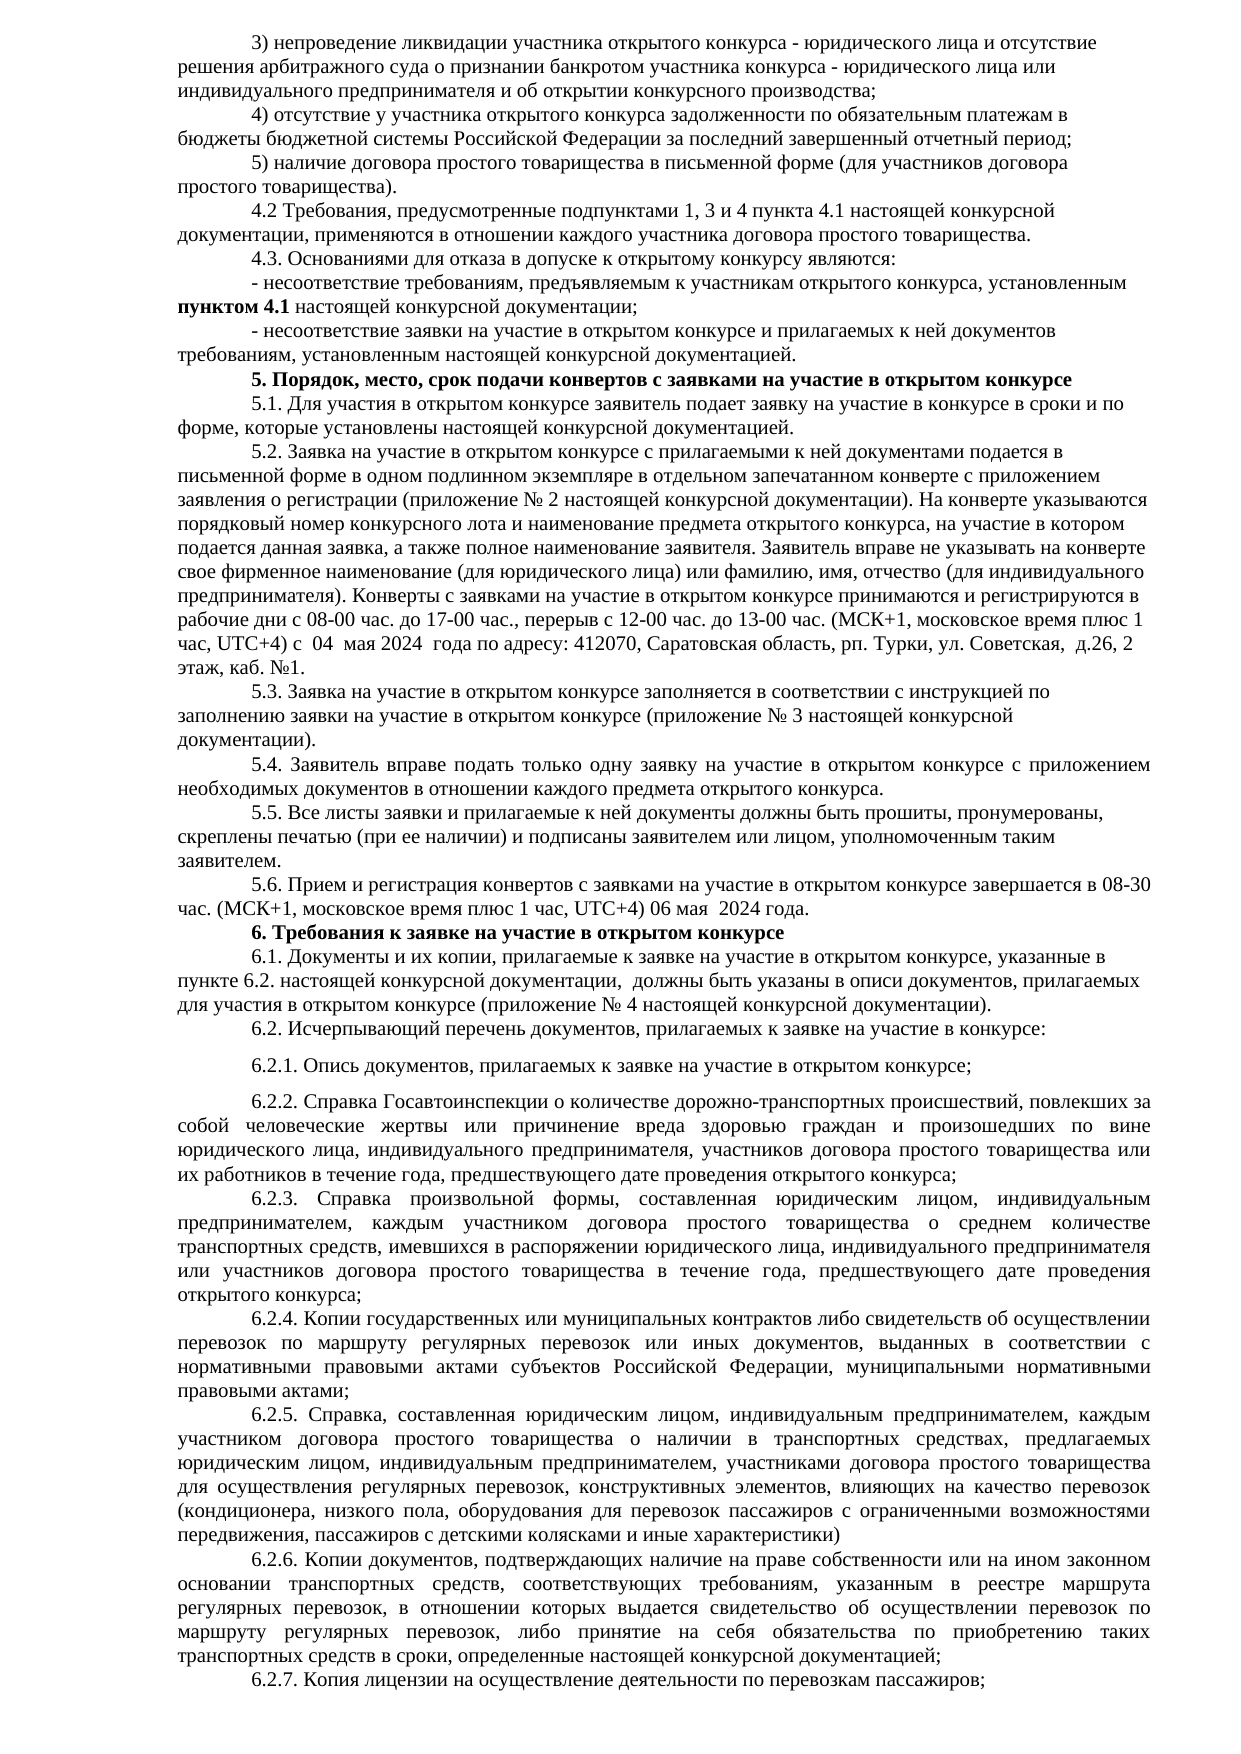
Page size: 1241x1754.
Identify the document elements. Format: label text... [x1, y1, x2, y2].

text 6.2.5. Справка, составленная юридическим лицом, индивидуальным предпринимателем, каждым участником договора простого товарищества о наличии в транспортных средствах, предлагаемых юридическим лицом, индивидуальным предпринимателем, участниками договора простого товарищества для осуществления регулярных перевозок, конструктивных элементов, влияющих на качество перевозок (кондиционера, низкого пола, оборудования для перевозок пассажиров с ограниченными возможностями передвижения, пассажиров с детскими колясками и иные характеристики) [177, 1402, 1152, 1546]
text 4.2 Требования, предусмотренные подпунктами 1, 3 и 4 пункта 4.1 настоящей конкурсной документации, применяются в отношении каждого участника договора простого товарищества. [177, 198, 1152, 246]
text 6.2.6. Копии документов, подтверждающих наличие на праве собственности или на ином законном основании транспортных средств, соответствующих требованиям, указанным в реестре маршрута регулярных перевозок, в отношении которых выдается свидетельство об осуществлении перевозок по маршруту регулярных перевозок, либо принятие на себя обязательства по приобретению таких транспортных средств в сроки, определенные настоящей конкурсной документацией; [177, 1546, 1152, 1667]
text - несоответствие требованиям, предъявляемым к участникам открытого конкурса, установленным пунктом 4.1 настоящей конкурсной документации; [177, 270, 1152, 318]
text 6.2.2. Справка Госавтоинспекции о количестве дорожно-транспортных происшествий, повлекших за собой человеческие жертвы или причинение вреда здоровью граждан и произошедших по вине юридического лица, индивидуального предпринимателя, участников договора простого товарищества или их работников в течение года, предшествующего дате проведения открытого конкурса; [177, 1089, 1152, 1186]
text 5) наличие договора простого товарищества в письменной форме (для участников договора простого товарищества). [177, 150, 1152, 198]
text 6.2.7. Копия лицензии на осуществление деятельности по перевозкам пассажиров; [177, 1667, 1152, 1691]
text - несоответствие заявки на участие в открытом конкурсе и прилагаемых к ней документов требованиям, установленным настоящей конкурсной документацией. [177, 318, 1152, 366]
text 5. Порядок, место, срок подачи конвертов с заявками на участие в открытом конкурсе [177, 366, 1152, 391]
text 5.5. Все листы заявки и прилагаемые к ней документы должны быть прошиты, пронумерованы, скреплены печатью (при ее наличии) и подписаны заявителем или лицом, уполномоченным таким заявителем. [177, 799, 1152, 872]
text 4.3. Основаниями для отказа в допуске к открытому конкурсу являются: [177, 246, 1152, 270]
text 5.2. Заявка на участие в открытом конкурсе с прилагаемыми к ней документами подается в письменной форме в одном подлинном экземпляре в отдельном запечатанном конверте с приложением заявления о регистрации (приложение № 2 настоящей конкурсной документации). На конверте указываются порядковый номер конкурсного лота и наименование предмета открытого конкурса, на участие в котором подается данная заявка, а также полное наименование заявителя. Заявитель вправе не указывать на конверте свое фирменное наименование (для юридического лица) или фамилию, имя, отчество (для индивидуального предпринимателя). Конверты с заявками на участие в открытом конкурсе принимаются и регистрируются в рабочие дни с 08-00 час. до 17-00 час., перерыв с 12-00 час. до 13-00 час. (МСК+1, московское время плюс 1 час, UTC+4) с 04 мая 2024 года по адресу: 412070, Саратовская область, рп. Турки, ул. Советская, д.26, 2 этаж, каб. №1. [177, 439, 1152, 679]
text 6.1. Документы и их копии, прилагаемые к заявке на участие в открытом конкурсе, указанные в пункте 6.2. настоящей конкурсной документации, должны быть указаны в описи документов, прилагаемых для участия в открытом конкурсе (приложение № 4 настоящей конкурсной документации). [177, 944, 1152, 1016]
text 6.2. Исчерпывающий перечень документов, прилагаемых к заявке на участие в конкурсе: [177, 1016, 1152, 1040]
text 6.2.1. Опись документов, прилагаемых к заявке на участие в открытом конкурсе; [177, 1053, 1152, 1077]
text 6.2.3. Справка произвольной формы, составленная юридическим лицом, индивидуальным предпринимателем, каждым участником договора простого товарищества о среднем количестве транспортных средств, имевшихся в распоряжении юридического лица, индивидуального предпринимателя или участников договора простого товарищества в течение года, предшествующего дате проведения открытого конкурса; [177, 1186, 1152, 1306]
text 3) непроведение ликвидации участника открытого конкурса - юридического лица и отсутствие решения арбитражного суда о признании банкротом участника конкурса - юридического лица или индивидуального предпринимателя и об открытии конкурсного производства; [177, 29, 1152, 102]
text 4) отсутствие у участника открытого конкурса задолженности по обязательным платежам в бюджеты бюджетной системы Российской Федерации за последний завершенный отчетный период; [177, 102, 1152, 150]
text 6. Требования к заявке на участие в открытом конкурсе [177, 920, 1152, 944]
text 5.1. Для участия в открытом конкурсе заявитель подает заявку на участие в конкурсе в сроки и по форме, которые установлены настоящей конкурсной документацией. [177, 391, 1152, 439]
text 6.2.4. Копии государственных или муниципальных контрактов либо свидетельств об осуществлении перевозок по маршруту регулярных перевозок или иных документов, выданных в соответствии с нормативными правовыми актами субъектов Российской Федерации, муниципальными нормативными правовыми актами; [177, 1306, 1152, 1402]
text 5.3. Заявка на участие в открытом конкурсе заполняется в соответствии с инструкцией по заполнению заявки на участие в открытом конкурсе (приложение № 3 настоящей конкурсной документации). [177, 679, 1152, 751]
text 5.4. Заявитель вправе подать только одну заявку на участие в открытом конкурсе с приложением необходимых документов в отношении каждого предмета открытого конкурса. [177, 751, 1152, 799]
text 5.6. Прием и регистрация конвертов с заявками на участие в открытом конкурсе завершается в 08-30 час. (МСК+1, московское время плюс 1 час, UTC+4) 06 мая 2024 года. [177, 872, 1152, 920]
